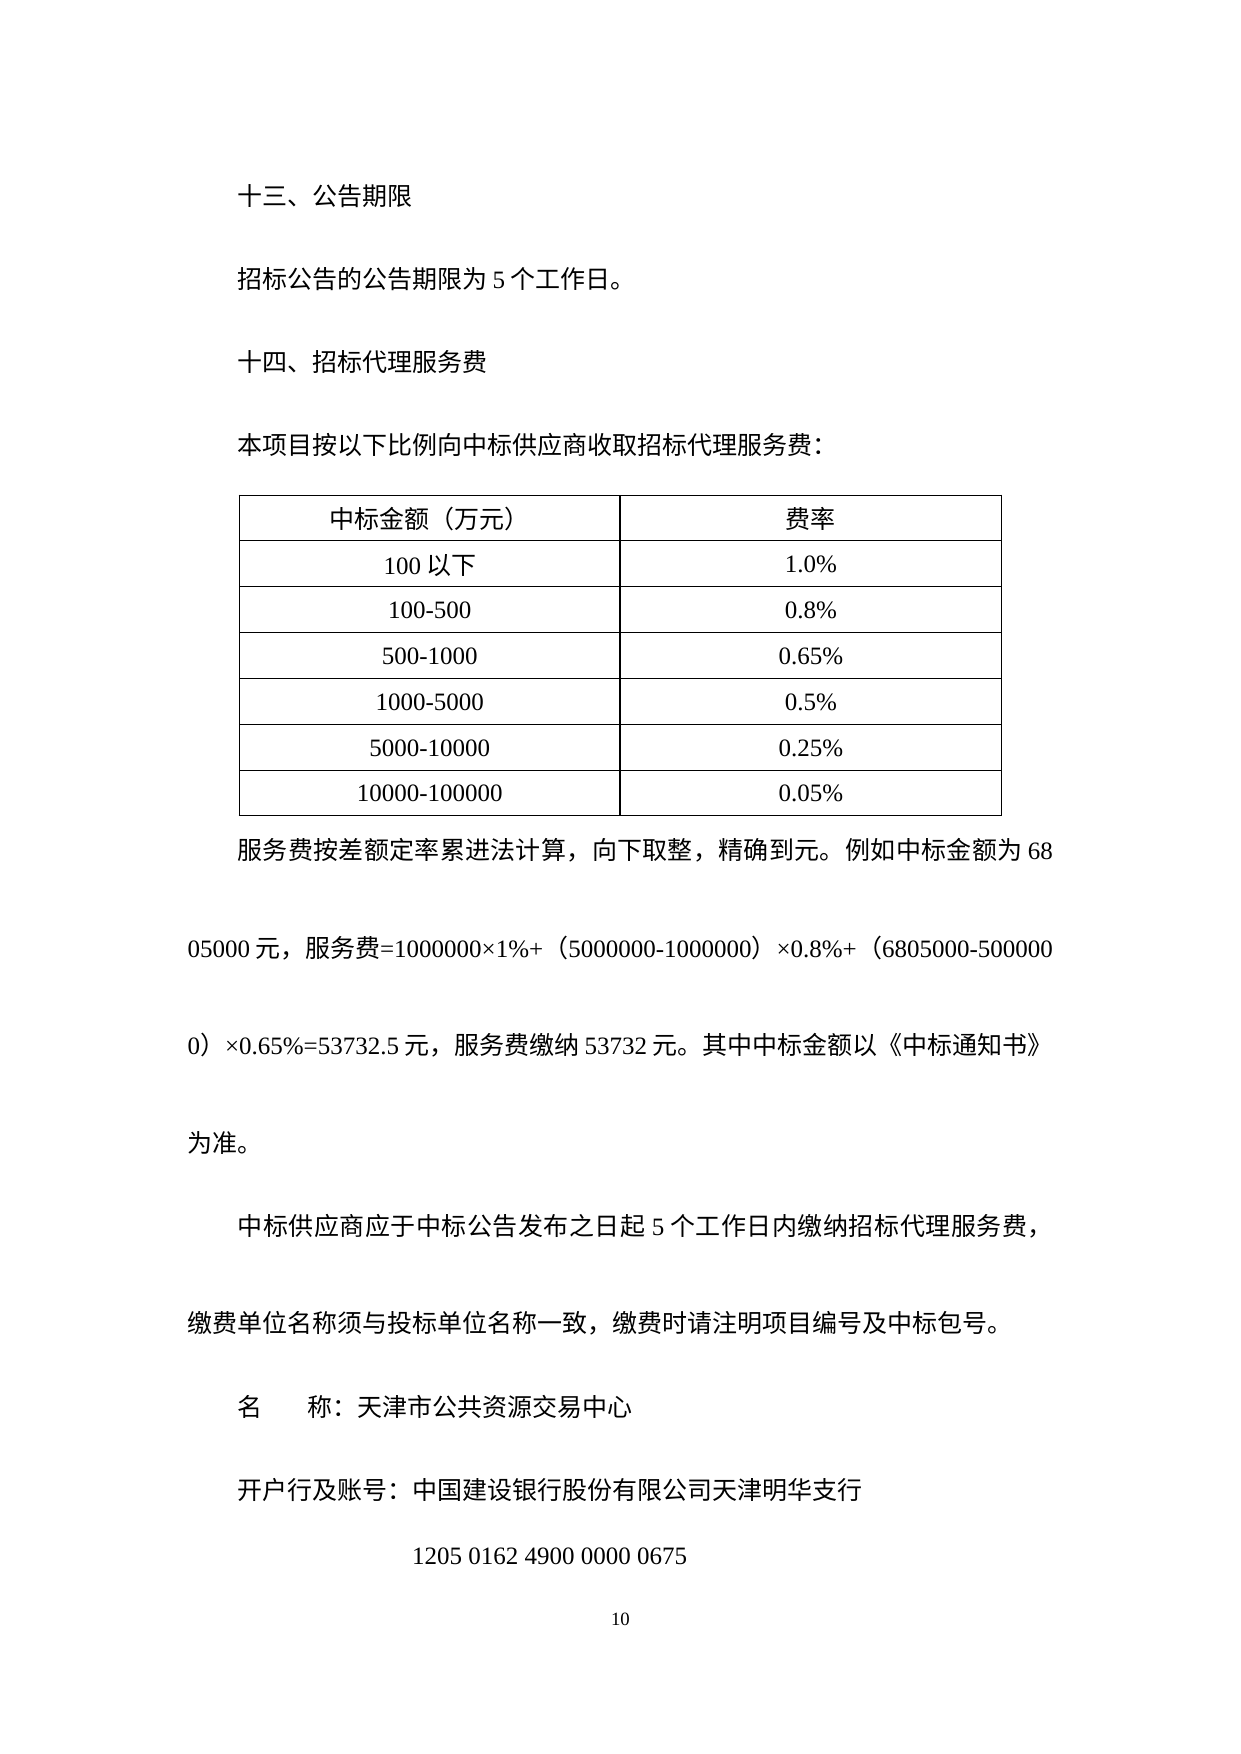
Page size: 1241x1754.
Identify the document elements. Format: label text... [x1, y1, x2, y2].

text 中标供应商应于中标公告发布之日起5个工作日内缴纳招标代理服务费，缴费单位名称须与投标单位名称一致，缴费时请注明项目编号及中标包号。 [187, 1192, 1053, 1354]
table_header 费率 [621, 496, 1001, 540]
table_header 中标金额（万元） [240, 496, 619, 540]
table_cell 0.8% [621, 587, 1001, 632]
table_cell 0.5% [621, 679, 1001, 724]
table_cell 0.05% [621, 771, 1001, 815]
table_cell 1.0% [621, 541, 1001, 586]
table_cell 100以下 [240, 541, 619, 586]
text 招标公告的公告期限为5个工作日。 [187, 245, 1053, 310]
table_cell 0.65% [621, 633, 1001, 678]
text 名 称：天津市公共资源交易中心 [187, 1373, 1053, 1438]
table_cell 1000-5000 [240, 679, 619, 724]
table_cell 500-1000 [240, 633, 619, 678]
text 十三、公告期限 [187, 162, 1053, 227]
text 十四、招标代理服务费 [187, 328, 1053, 393]
table_cell 10000-100000 [240, 771, 619, 815]
text 1205 0162 4900 0000 0675 [187, 1539, 1053, 1571]
text 服务费按差额定率累进法计算，向下取整，精确到元。例如中标金额为6805000元，服务费=1000000×1%+（5000000-1000000）×0.8%+（6805000-5000000）×0.65%=53732.5元，服务费缴纳53732元。其中中标金额以《中标通知书》为准。 [187, 816, 1053, 1174]
text 本项目按以下比例向中标供应商收取招标代理服务费： [187, 411, 1053, 476]
text 开户行及账号：中国建设银行股份有限公司天津明华支行 [187, 1456, 1053, 1521]
table_cell 0.25% [621, 725, 1001, 769]
table_cell 5000-10000 [240, 725, 619, 769]
table_cell 100-500 [240, 587, 619, 632]
